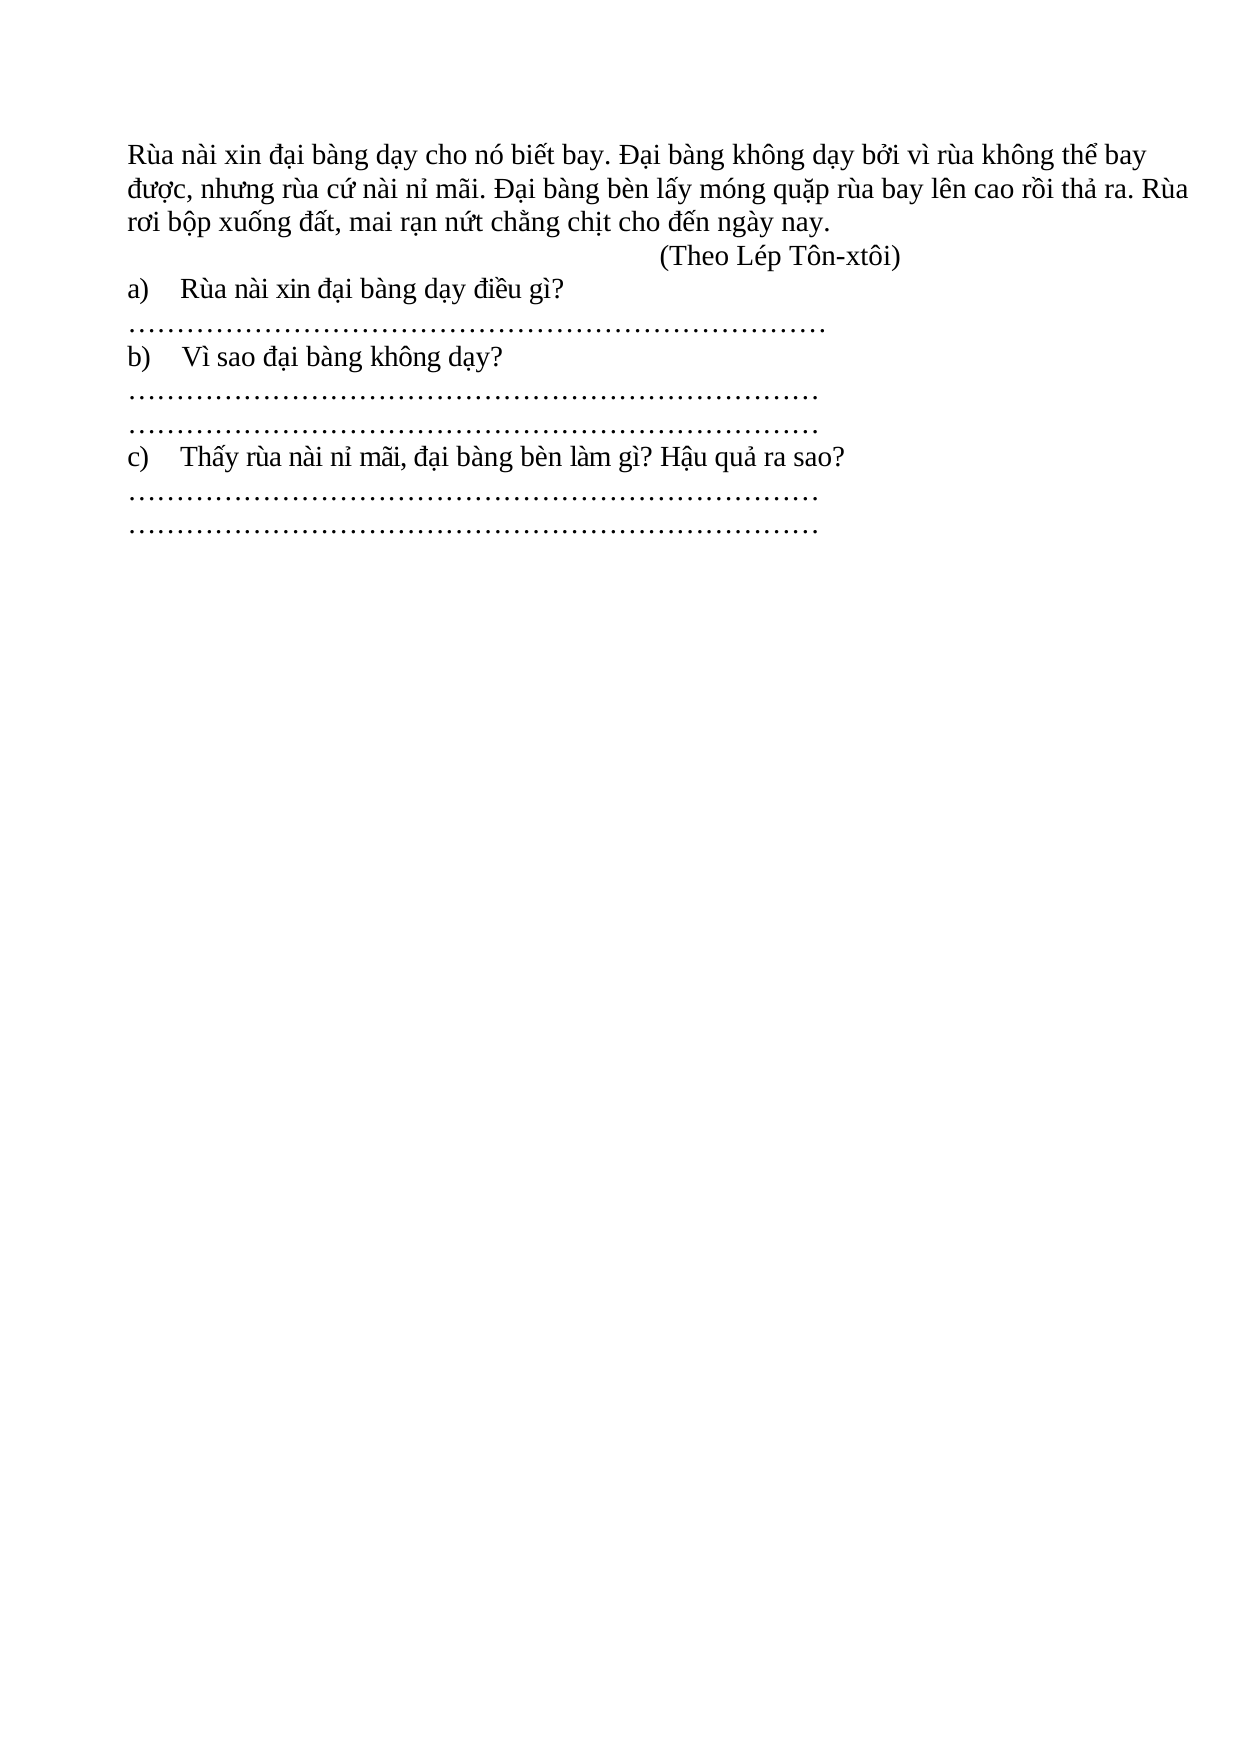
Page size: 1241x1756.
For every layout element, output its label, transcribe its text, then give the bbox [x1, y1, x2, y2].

list Thấy rùa nài nỉ mãi, đại bàng bèn làm gì? Hậu quả ra sao? [127, 439, 1205, 473]
text ……………………………………………………………… [127, 305, 1205, 339]
text ……………………………………………………………… [127, 406, 1205, 439]
text Rùa nài xin đại bàng dạy cho nó biết bay. Đại bàng không dạy bởi vì rùa không thể bay được, nhưng rùa cứ nài nỉ mãi. Đại bàng bèn lấy móng quặp rùa bay lên cao rồi thả ra. Rùa rơi bộp xuống đất, mai rạn nứt chằng chịt cho đến ngày nay. [127, 137, 1205, 238]
text ……………………………………………………………… [127, 473, 1205, 506]
text ……………………………………………………………… [127, 372, 1205, 406]
text (Theo Lép Tôn-xtôi) [127, 238, 1205, 272]
list Rùa nài xin đại bàng dạy điều gì? [127, 272, 1205, 305]
list Vì sao đại bàng không dạy? [127, 339, 1205, 372]
text ……………………………………………………………… [127, 506, 1205, 540]
